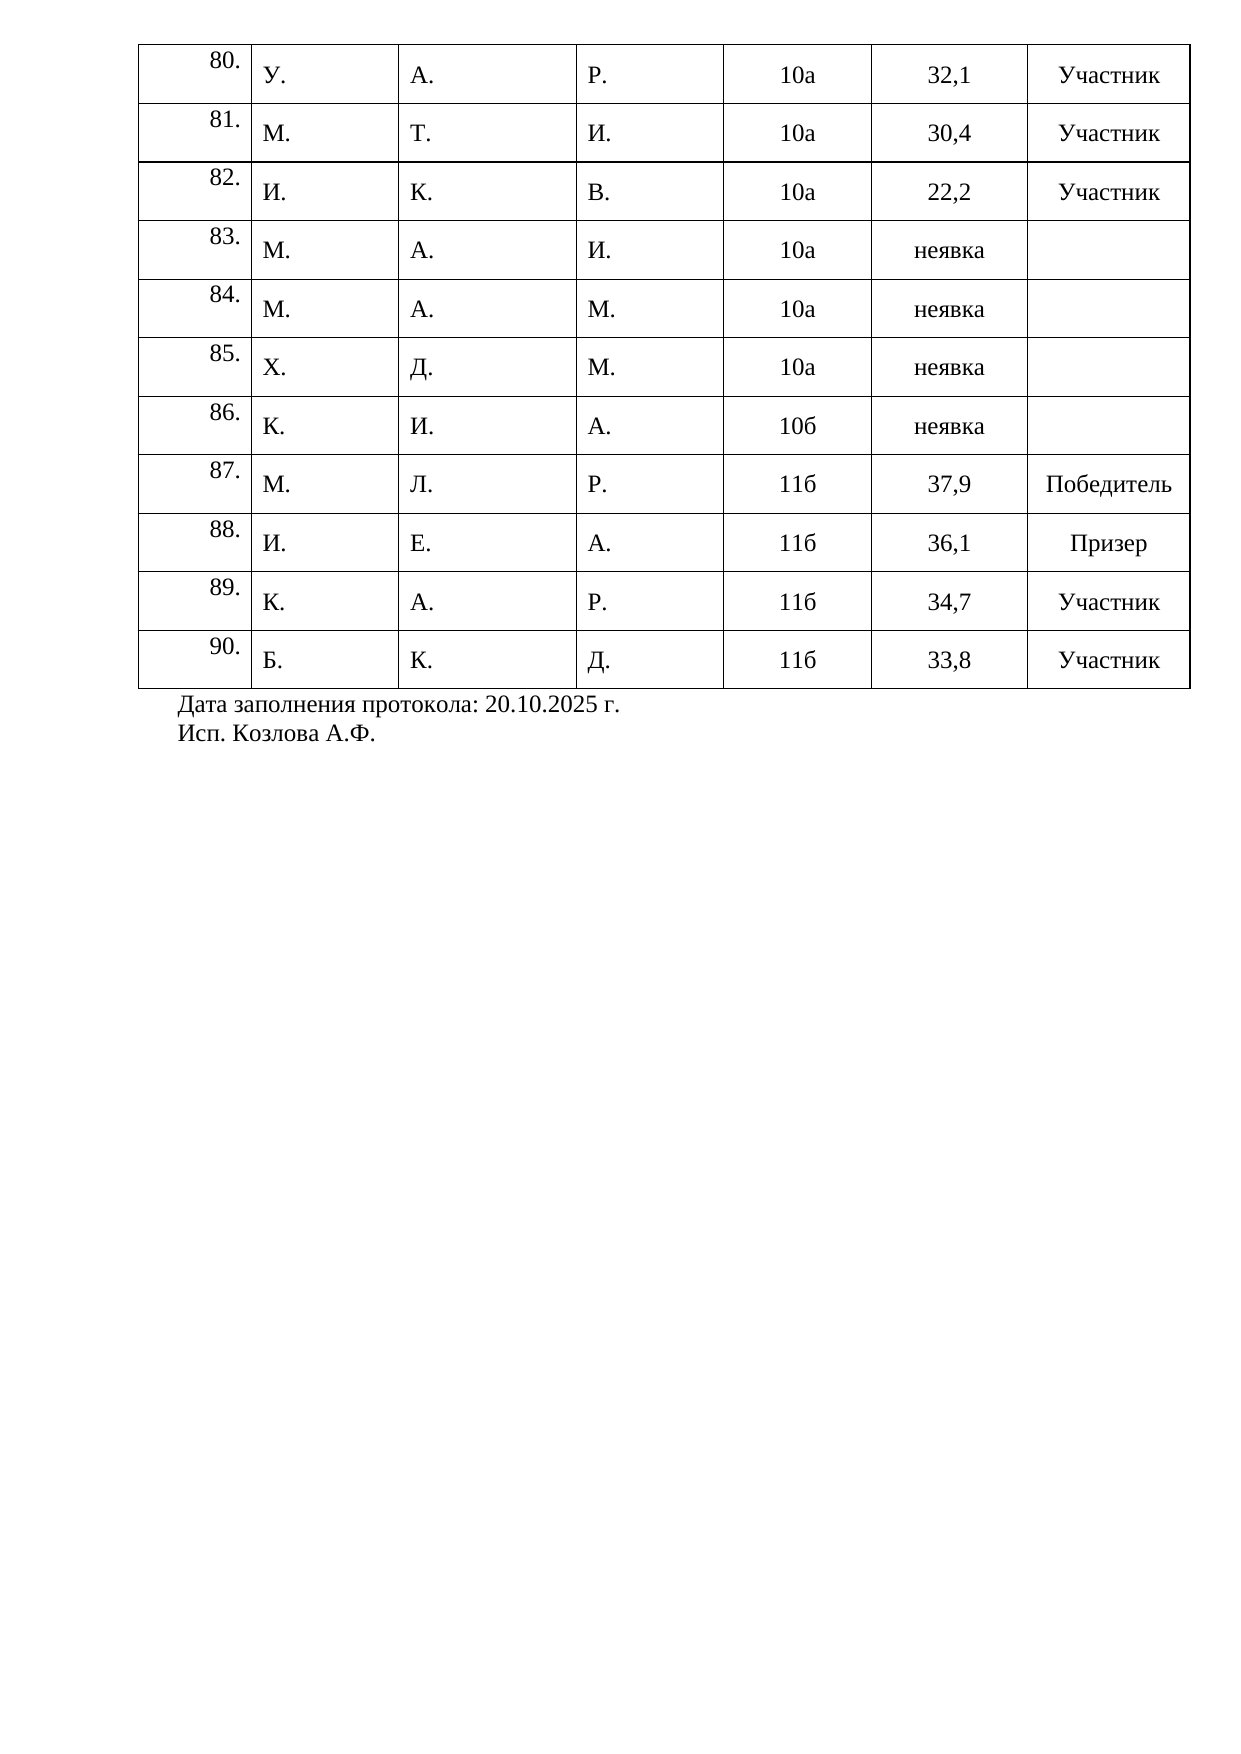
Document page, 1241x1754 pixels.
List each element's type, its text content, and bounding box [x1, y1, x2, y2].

table_cell [139, 163, 209, 220]
table_cell [139, 338, 209, 396]
table_cell [139, 280, 209, 337]
table_cell [240, 163, 251, 220]
table_cell 10а [724, 163, 871, 220]
table_cell И. [577, 104, 723, 161]
table_cell [240, 221, 251, 278]
table_cell [240, 338, 251, 396]
table_cell [139, 104, 209, 161]
table_cell Л. [399, 455, 576, 513]
table_cell 11б [724, 572, 871, 630]
table_cell 10а [724, 104, 871, 161]
table_cell М. [577, 280, 723, 337]
table_cell 30,4 [872, 104, 1027, 161]
table_cell А. [399, 572, 576, 630]
table_cell 11б [724, 514, 871, 571]
table_cell Е. [399, 514, 576, 571]
table_cell неявка [872, 280, 1027, 337]
table_cell А. [399, 221, 576, 278]
table_cell [240, 104, 251, 161]
table_cell 10а [724, 45, 871, 103]
table_cell [139, 514, 209, 571]
table_cell А. [399, 280, 576, 337]
table_cell И. [252, 163, 398, 220]
table_cell М. [252, 221, 398, 278]
table_cell К. [252, 572, 398, 630]
text Исп. Козлова А.Ф. [177, 718, 1171, 747]
table_cell 32,1 [872, 45, 1027, 103]
table_cell Д. [577, 631, 723, 688]
table_cell Р. [577, 455, 723, 513]
table_cell [139, 631, 209, 688]
table_cell Участник [1028, 572, 1189, 630]
text Дата заполнения протокола: 20.10.2025 г. [177, 689, 1171, 718]
table_cell Р. [577, 572, 723, 630]
table_cell [139, 221, 209, 278]
table_cell [139, 455, 209, 513]
table_cell Д. [399, 338, 576, 396]
table_cell Участник [1028, 45, 1189, 103]
table_cell [1028, 280, 1189, 337]
table_cell [240, 514, 251, 571]
table_cell М. [577, 338, 723, 396]
table_cell 11б [724, 631, 871, 688]
table_cell [1028, 397, 1189, 454]
table_cell 33,8 [872, 631, 1027, 688]
table_cell У. [252, 45, 398, 103]
table_cell неявка [872, 397, 1027, 454]
table_cell Р. [577, 45, 723, 103]
table_cell [240, 572, 251, 630]
table_cell М. [252, 104, 398, 161]
table_cell А. [399, 45, 576, 103]
table_cell И. [399, 397, 576, 454]
table_cell [139, 45, 209, 103]
table_cell Т. [399, 104, 576, 161]
table_cell 36,1 [872, 514, 1027, 571]
table_cell К. [252, 397, 398, 454]
table_cell И. [252, 514, 398, 571]
table_cell неявка [872, 338, 1027, 396]
table_cell Участник [1028, 104, 1189, 161]
table_cell Участник [1028, 163, 1189, 220]
table_cell 22,2 [872, 163, 1027, 220]
table_cell 37,9 [872, 455, 1027, 513]
table_cell [240, 45, 251, 103]
table_cell [240, 631, 251, 688]
table_cell К. [399, 163, 576, 220]
table_cell [139, 397, 209, 454]
table_cell [240, 397, 251, 454]
table_cell М. [252, 280, 398, 337]
table_cell А. [577, 397, 723, 454]
table_cell А. [577, 514, 723, 571]
table_cell М. [252, 455, 398, 513]
table_cell К. [399, 631, 576, 688]
table_cell Б. [252, 631, 398, 688]
table_cell [139, 572, 209, 630]
table_cell Победитель [1028, 455, 1189, 513]
table_cell 10а [724, 221, 871, 278]
table_cell 10а [724, 280, 871, 337]
table_cell Х. [252, 338, 398, 396]
table_cell неявка [872, 221, 1027, 278]
table_cell 11б [724, 455, 871, 513]
table_cell [1028, 338, 1189, 396]
table_cell [240, 455, 251, 513]
table_cell 10б [724, 397, 871, 454]
table_cell [1028, 221, 1189, 278]
table_cell 34,7 [872, 572, 1027, 630]
table_cell В. [577, 163, 723, 220]
table_cell Участник [1028, 631, 1189, 688]
table_cell Призер [1028, 514, 1189, 571]
table_cell [240, 280, 251, 337]
table_cell 10а [724, 338, 871, 396]
table_cell И. [577, 221, 723, 278]
